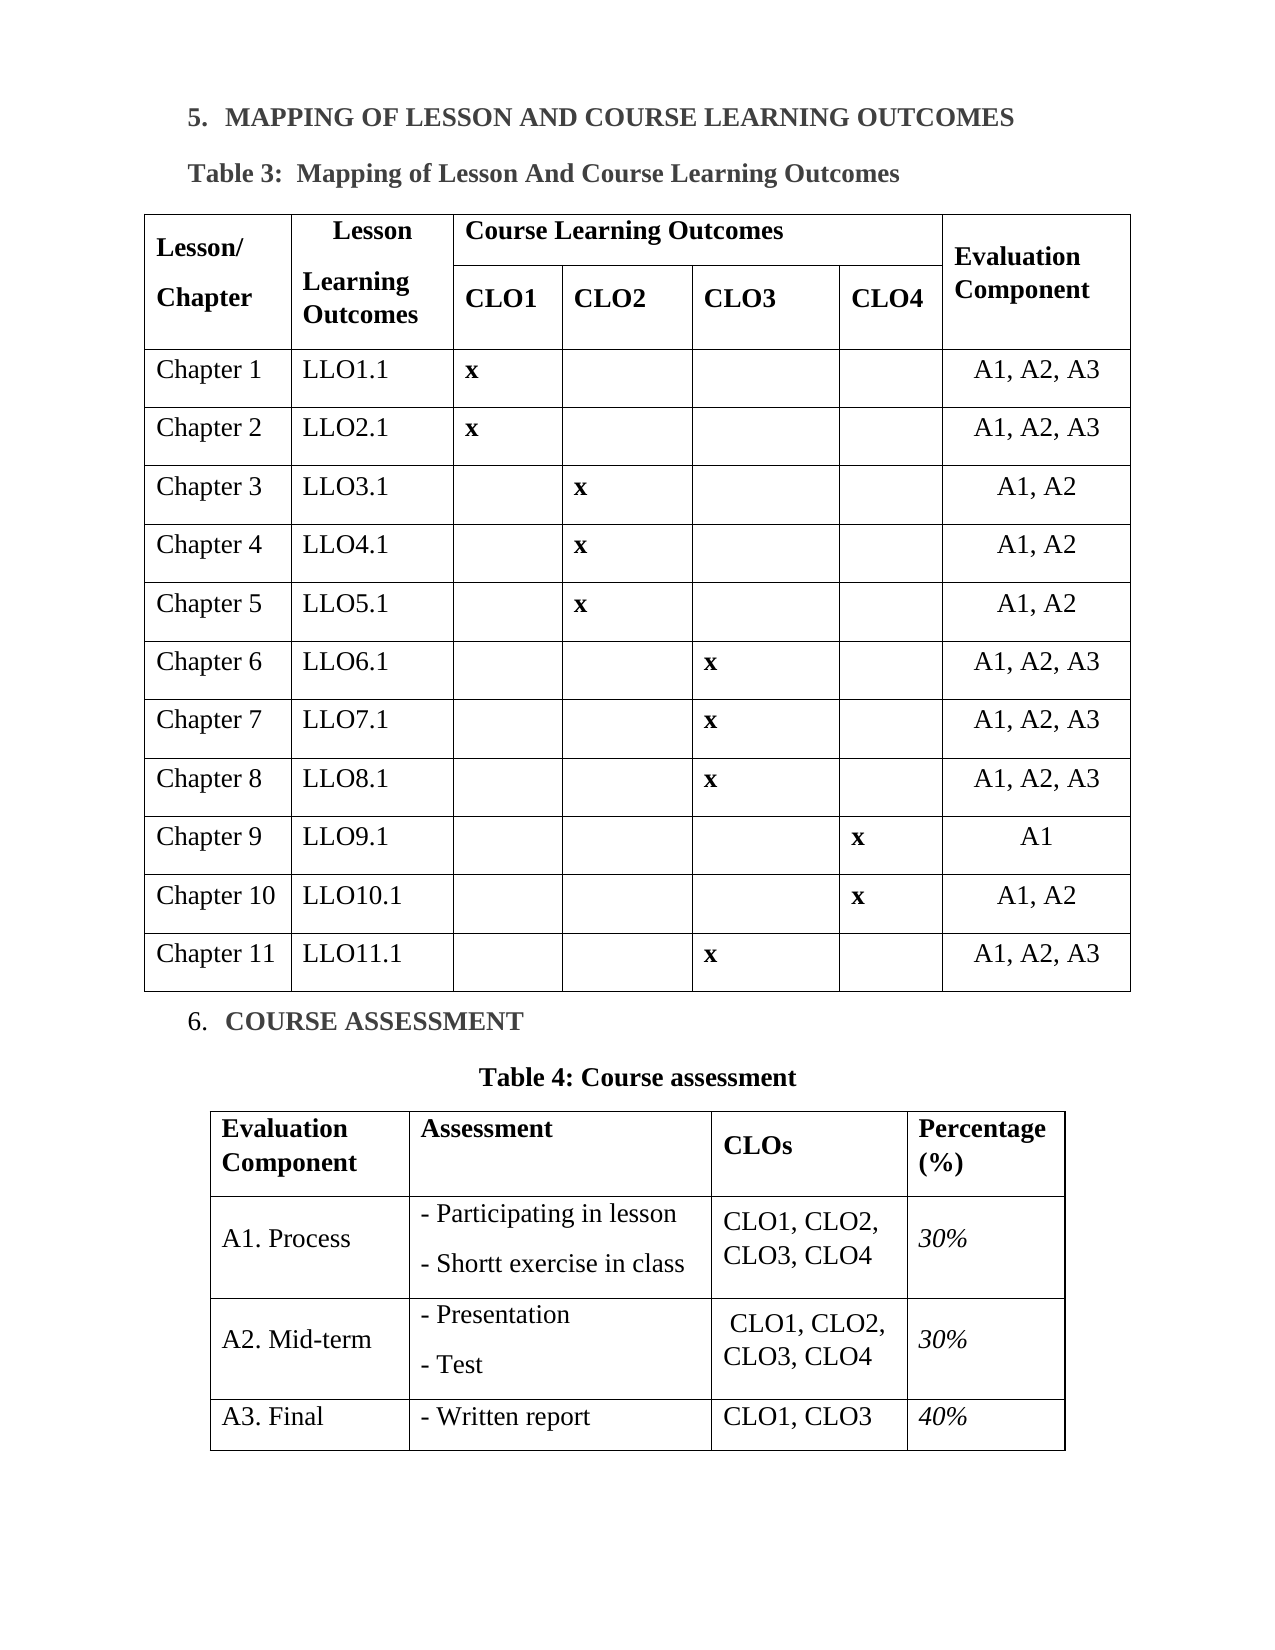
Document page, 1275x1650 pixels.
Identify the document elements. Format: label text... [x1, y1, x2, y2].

table_cell A1, A2 [943, 525, 1130, 582]
table_cell 40% [908, 1400, 1064, 1450]
table_cell [840, 700, 942, 757]
table_cell A1, A2, A3 [943, 642, 1130, 699]
table_cell A1, A2, A3 [943, 934, 1130, 991]
table_cell Chapter 7 [145, 700, 291, 757]
table_cell [563, 934, 692, 991]
table_cell - Participating in lesson - Shortt exercise in class [410, 1197, 711, 1297]
table_cell x [840, 817, 942, 874]
table_cell [563, 817, 692, 874]
table_cell LLO10.1 [292, 875, 453, 933]
table_cell [563, 350, 692, 407]
table_cell [454, 642, 562, 699]
table_cell CLO1, CLO2, CLO3, CLO4 [712, 1197, 907, 1297]
table_cell x [454, 408, 562, 465]
table_cell LLO6.1 [292, 642, 453, 699]
table_cell Chapter 1 [145, 350, 291, 407]
table_cell [563, 759, 692, 816]
table_cell x [563, 525, 692, 582]
table_cell A1, A2 [943, 875, 1130, 933]
table_cell [840, 525, 942, 582]
table_cell [840, 934, 942, 991]
table_cell x [840, 875, 942, 933]
table_cell CLO4 [840, 266, 942, 348]
table_cell [693, 875, 839, 933]
table_cell [693, 408, 839, 465]
table_cell A1, A2 [943, 583, 1130, 641]
table_cell Chapter 4 [145, 525, 291, 582]
table_header Evaluation Component [211, 1112, 409, 1196]
table_cell [840, 583, 942, 641]
table_cell [563, 642, 692, 699]
table_cell - Presentation - Test [410, 1299, 711, 1399]
table_cell Chapter 3 [145, 466, 291, 524]
table_cell Chapter 5 [145, 583, 291, 641]
table_cell LLO9.1 [292, 817, 453, 874]
table_cell A1. Process [211, 1197, 409, 1297]
table_cell LLO1.1 [292, 350, 453, 407]
table_cell x [563, 583, 692, 641]
table_cell Chapter 2 [145, 408, 291, 465]
table_cell x [693, 642, 839, 699]
table_cell CLO3 [693, 266, 839, 348]
table_cell A2. Mid-term [211, 1299, 409, 1399]
table_header Lesson Learning Outcomes [292, 215, 453, 348]
table_header Evaluation Component [943, 215, 1130, 348]
table_cell A1 [943, 817, 1130, 874]
table_cell A3. Final [211, 1400, 409, 1450]
table_cell x [693, 934, 839, 991]
table_cell [840, 642, 942, 699]
table_cell A1, A2 [943, 466, 1130, 524]
table_cell 30% [908, 1197, 1064, 1297]
table_cell CLO1 [454, 266, 562, 348]
table_cell 30% [908, 1299, 1064, 1399]
table_cell CLO2 [563, 266, 692, 348]
table_cell Chapter 11 [145, 934, 291, 991]
list COURSE ASSESSMENT [187, 1005, 1125, 1036]
table_cell Chapter 6 [145, 642, 291, 699]
table_cell [840, 466, 942, 524]
table_cell [693, 525, 839, 582]
text Table 3: Mapping of Lesson And Course Learning Outcomes [187, 157, 1125, 188]
table_header Percentage (%) [908, 1112, 1064, 1196]
table_cell x [693, 700, 839, 757]
table_cell [563, 408, 692, 465]
table_header Assessment [410, 1112, 711, 1196]
table_cell [693, 583, 839, 641]
table_cell A1, A2, A3 [943, 350, 1130, 407]
table_cell x [454, 350, 562, 407]
table_cell [693, 817, 839, 874]
table_cell Chapter 8 [145, 759, 291, 816]
table_cell [454, 817, 562, 874]
table_cell LLO4.1 [292, 525, 453, 582]
table_cell [693, 350, 839, 407]
table_cell - Written report [410, 1400, 711, 1450]
table_header CLOs [712, 1112, 907, 1196]
table_cell CLO1, CLO3 [712, 1400, 907, 1450]
table_cell [454, 875, 562, 933]
table_cell [454, 934, 562, 991]
text Table 4: Course assessment [150, 1061, 1125, 1092]
table_cell A1, A2, A3 [943, 408, 1130, 465]
table_cell [454, 466, 562, 524]
table_cell [840, 408, 942, 465]
table_cell Chapter 10 [145, 875, 291, 933]
table_cell Chapter 9 [145, 817, 291, 874]
table_cell A1, A2, A3 [943, 759, 1130, 816]
table_cell LLO11.1 [292, 934, 453, 991]
table_cell [454, 759, 562, 816]
table_cell LLO2.1 [292, 408, 453, 465]
table_cell LLO7.1 [292, 700, 453, 757]
table_cell x [563, 466, 692, 524]
table_cell [693, 466, 839, 524]
list MAPPING OF LESSON AND COURSE LEARNING OUTCOMES [187, 101, 1125, 132]
table_cell LLO8.1 [292, 759, 453, 816]
table_header Lesson/ Chapter [145, 215, 291, 348]
table_cell [563, 875, 692, 933]
table_cell [454, 583, 562, 641]
table_cell [563, 700, 692, 757]
table_cell LLO3.1 [292, 466, 453, 524]
table_cell [840, 350, 942, 407]
table_cell CLO1, CLO2, CLO3, CLO4 [712, 1299, 907, 1399]
table_header Course Learning Outcomes [454, 215, 942, 265]
table_cell [840, 759, 942, 816]
table_cell x [693, 759, 839, 816]
table_cell [454, 525, 562, 582]
table_cell LLO5.1 [292, 583, 453, 641]
table_cell A1, A2, A3 [943, 700, 1130, 757]
table_cell [454, 700, 562, 757]
